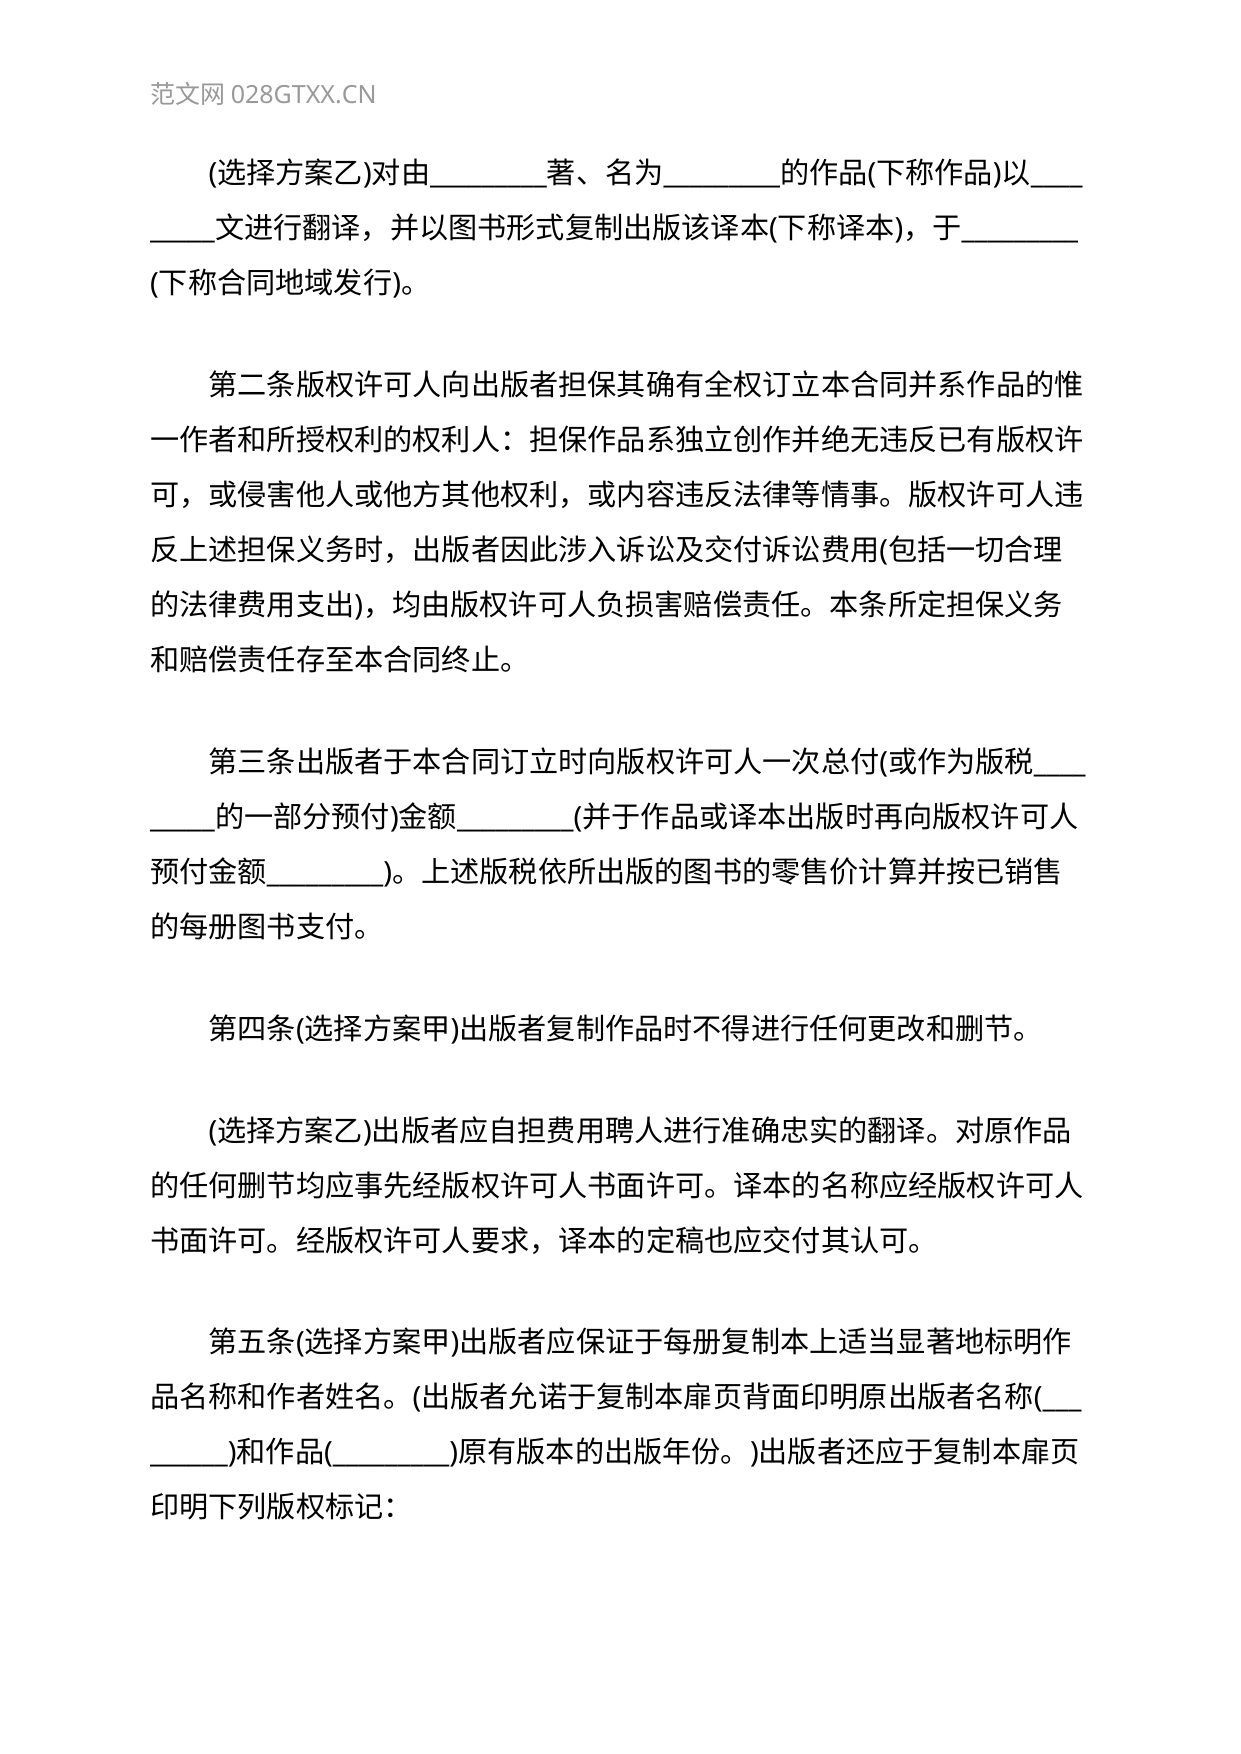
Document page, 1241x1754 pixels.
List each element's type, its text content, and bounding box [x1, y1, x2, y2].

text 第三条出版者于本合同订立时向版权许可人一次总付(或作为版税_________的一部分预付)金额_________(并于作品或译本出版时再向版权许可人预付金额_________)。上述版税依所出版的图书的零售价计算并按已销售的每册图书支付。 [150, 738, 1090, 946]
text (选择方案乙)出版者应自担费用聘人进行准确忠实的翻译。对原作品的任何删节均应事先经版权许可人书面许可。译本的名称应经版权许可人书面许可。经版权许可人要求，译本的定稿也应交付其认可。 [150, 1107, 1090, 1259]
text 第四条(选择方案甲)出版者复制作品时不得进行任何更改和删节。 [150, 1005, 1090, 1048]
text (选择方案乙)对由_________著、名为_________的作品(下称作品)以_________文进行翻译，并以图书形式复制出版该译本(下称译本)，于_________(下称合同地域发行)。 [150, 150, 1090, 302]
text 第五条(选择方案甲)出版者应保证于每册复制本上适当显著地标明作品名称和作者姓名。(出版者允诺于复制本扉页背面印明原出版者名称(_________)和作品(_________)原有版本的出版年份。)出版者还应于复制本扉页印明下列版权标记： [150, 1319, 1090, 1526]
text 第二条版权许可人向出版者担保其确有全权订立本合同并系作品的惟一作者和所授权利的权利人：担保作品系独立创作并绝无违反已有版权许可，或侵害他人或他方其他权利，或内容违反法律等情事。版权许可人违反上述担保义务时，出版者因此涉入诉讼及交付诉讼费用(包括一切合理的法律费用支出)，均由版权许可人负损害赔偿责任。本条所定担保义务和赔偿责任存至本合同终止。 [150, 362, 1090, 679]
